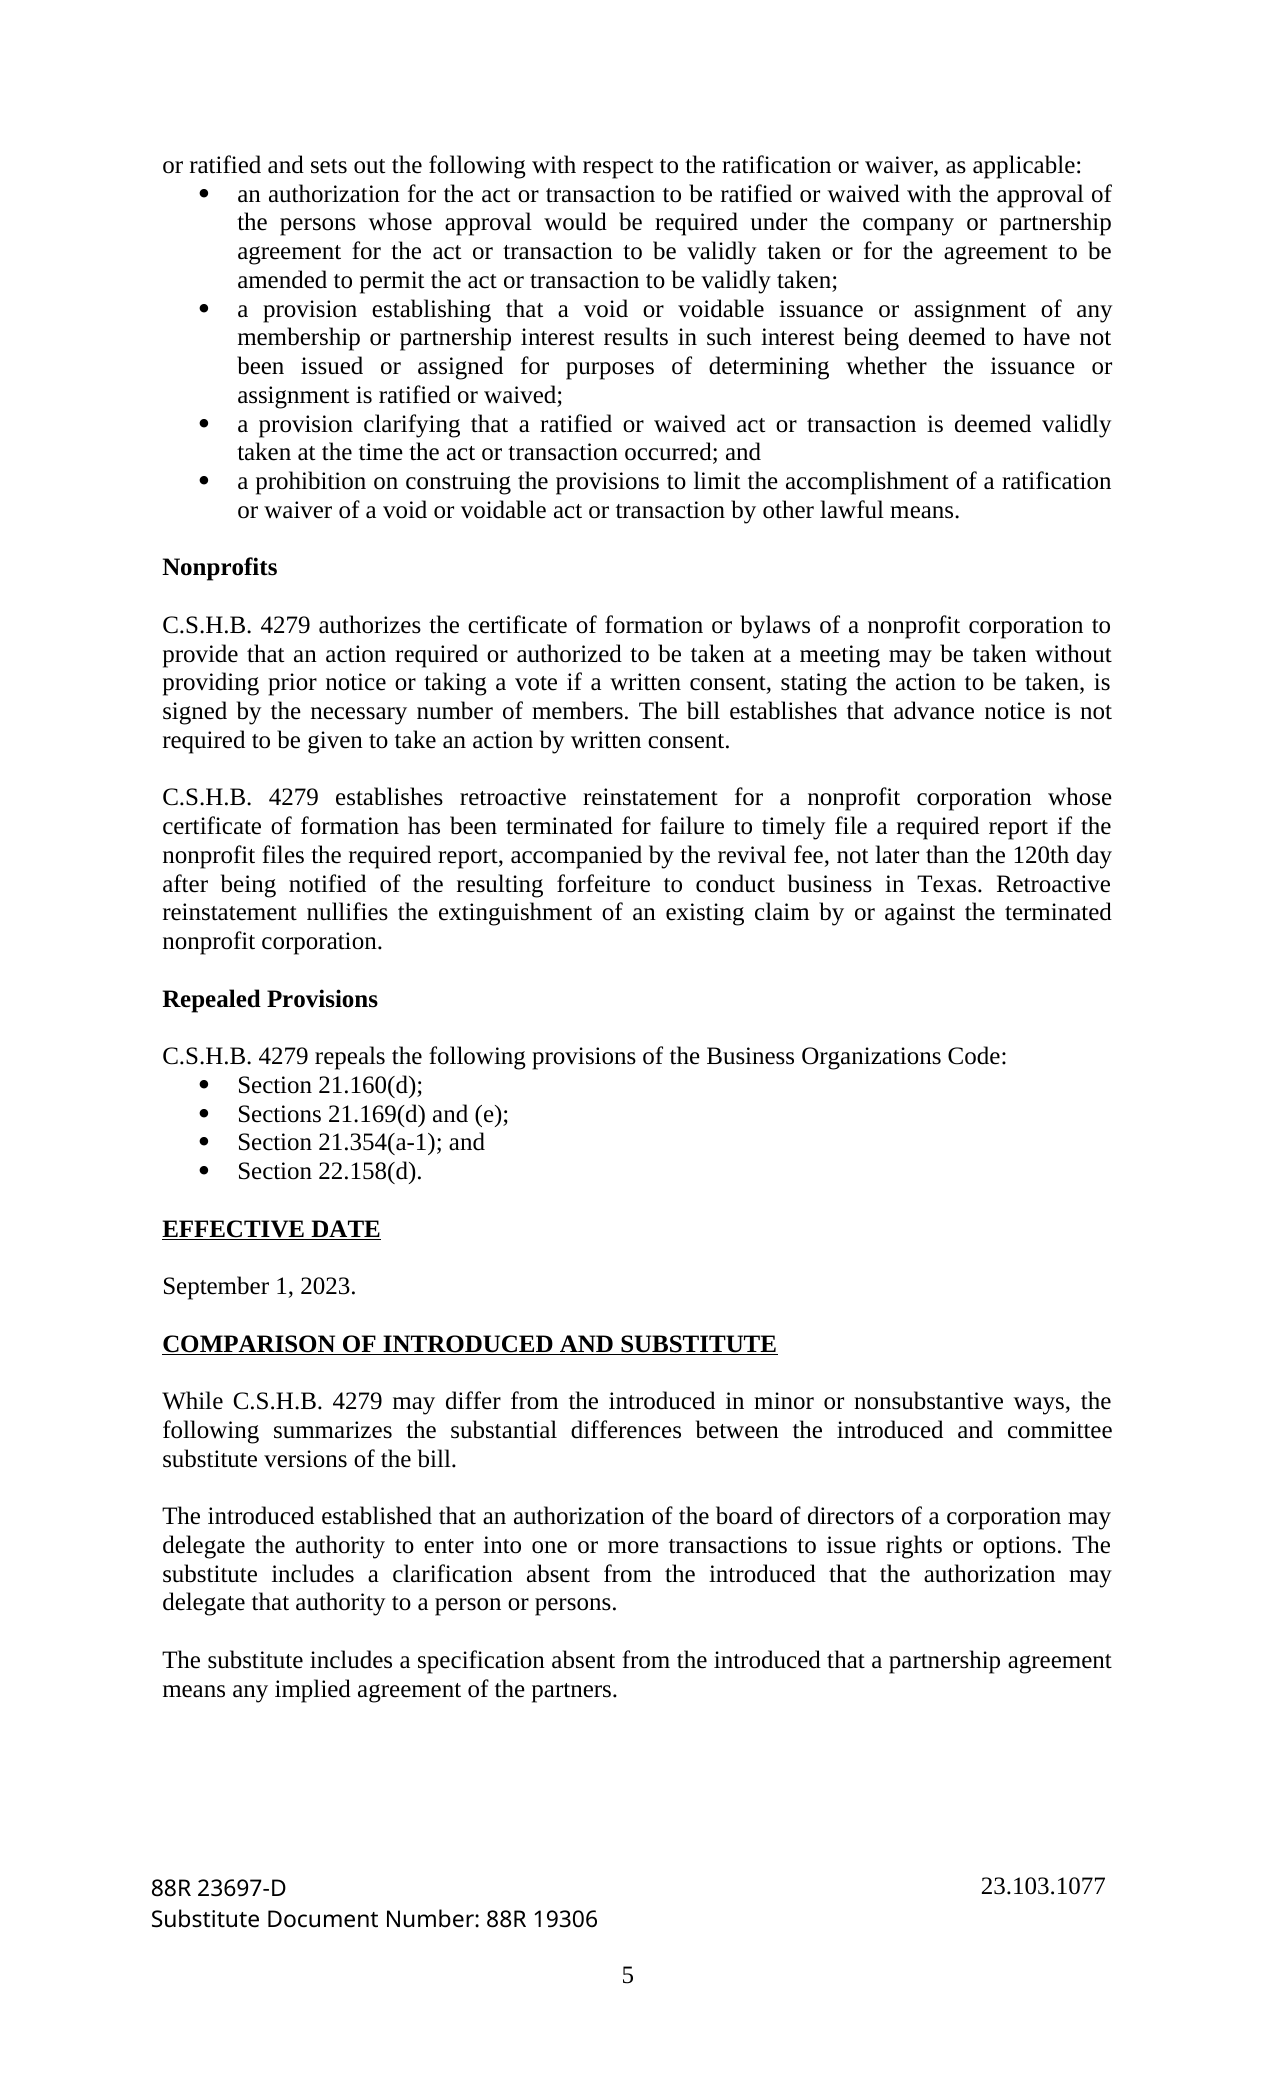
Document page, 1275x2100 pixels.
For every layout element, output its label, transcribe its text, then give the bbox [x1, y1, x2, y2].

table_cell EFFECTIVE DATE September 1, 2023. [150, 1214, 1125, 1329]
table_cell COMPARISON OF INTRODUCED AND SUBSTITUTE While C.S.H.B. 4279 may differ from the introduced in minor or nonsubstantive ways, the following summarizes the substantial differences between the introduced and committee substitute versions of the bill. The introduced established that an authorization of the board of directors of a corporation may delegate the authority to enter into one or more transactions to issue rights or options. The substitute includes a clarification absent from the introduced that the authorization may delegate that authority to a person or persons. The substitute includes a specification absent from the introduced that a partnership agreement means any implied agreement of the partners. [150, 1329, 1125, 1702]
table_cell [150, 150, 1125, 1214]
